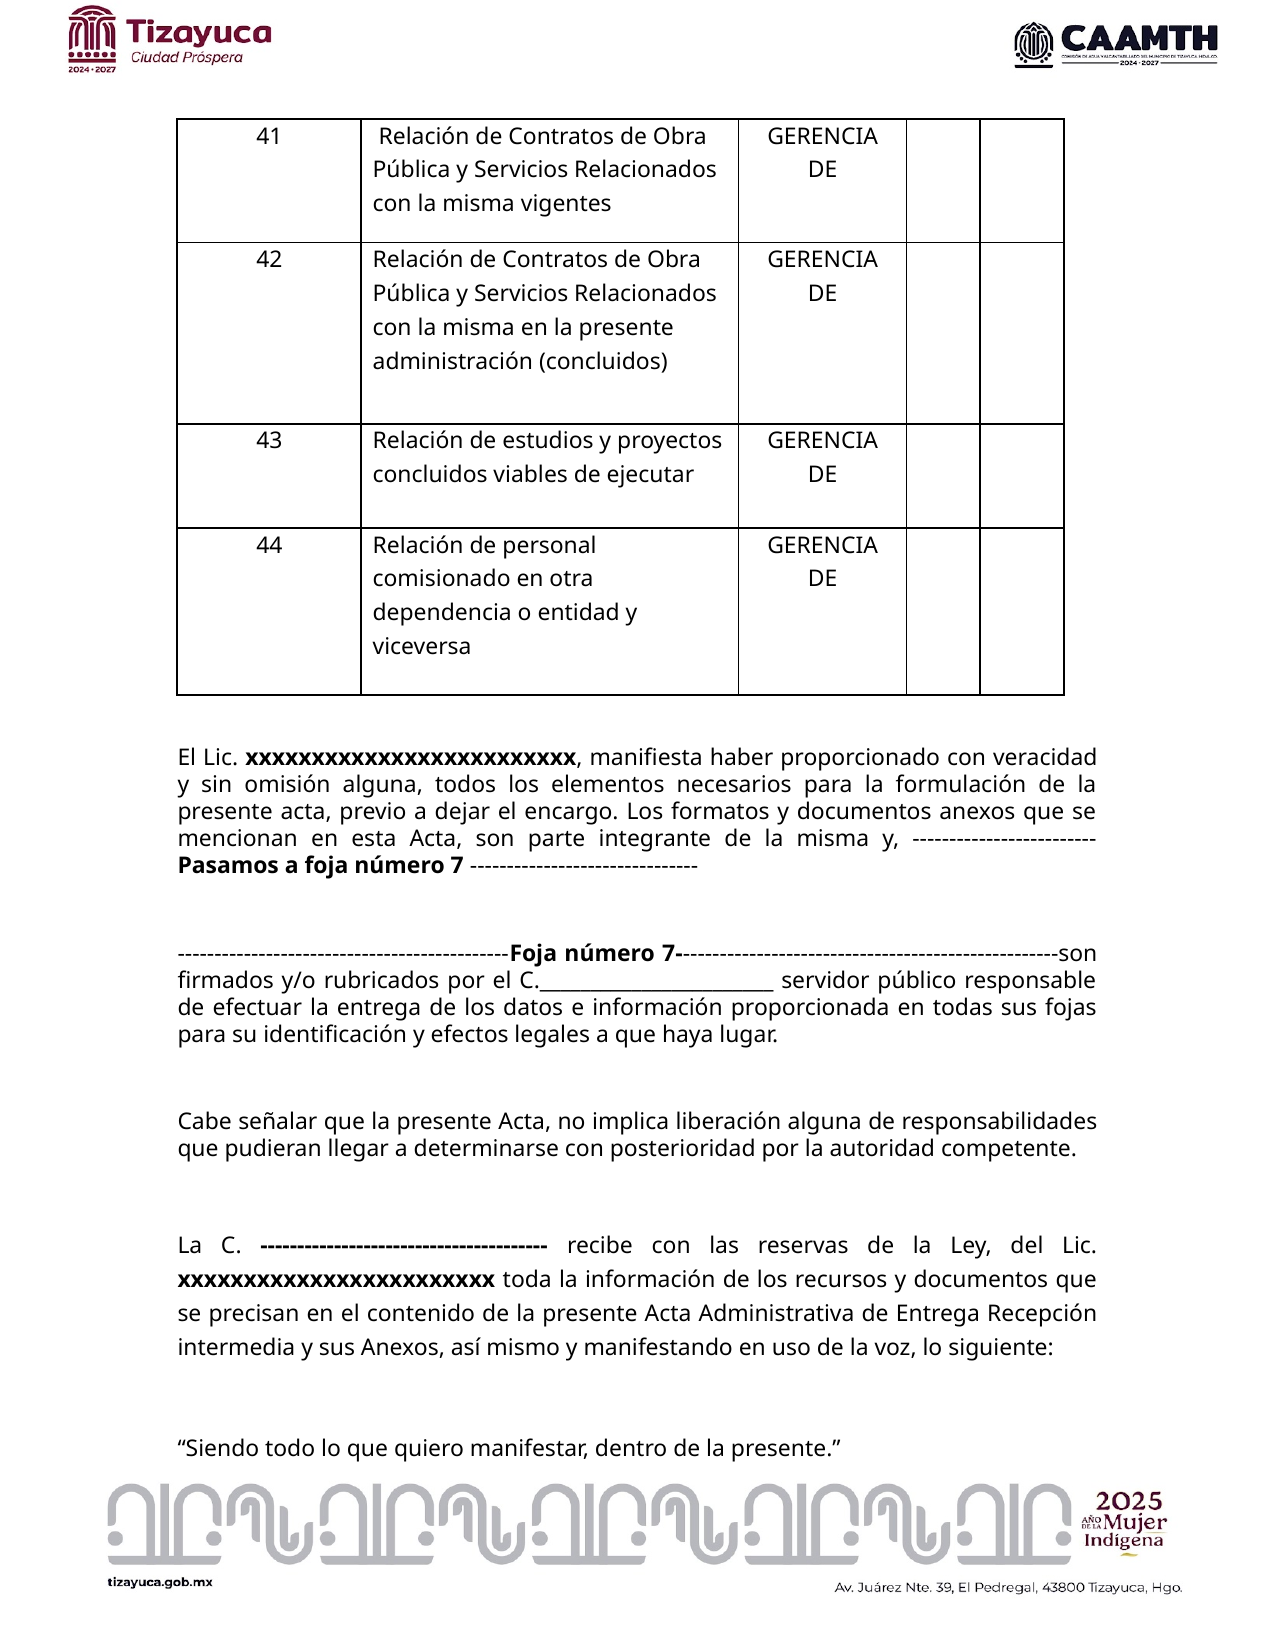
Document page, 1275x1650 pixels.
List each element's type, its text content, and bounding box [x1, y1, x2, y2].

text La C. --------------------------------------- recibe con las reservas de la Ley, del Lic. xxxxxxxxxxxxxxxxxxxxxxxx toda la información de los recursos y documentos que se precisan en el contenido de la presente Acta Administrativa de Entrega Recepción intermedia y sus Anexos, así mismo y manifestando en uso de la voz, lo siguiente: [177, 1229, 1098, 1362]
table_cell [981, 529, 1063, 694]
table_cell [981, 120, 1063, 242]
table_cell Relación de Contratos de Obra Pública y Servicios Relacionados con la misma en la presente administración (concluidos) [362, 243, 738, 423]
table_cell [907, 243, 979, 423]
table_cell Relación de personal comisionado en otra dependencia o entidad y viceversa [362, 529, 738, 694]
table_cell 41 [178, 120, 360, 242]
table_cell GERENCIA DE [739, 529, 906, 694]
text El Lic. xxxxxxxxxxxxxxxxxxxxxxxxx, manifiesta haber proporcionado con veracidad y sin omisión alguna, todos los elementos necesarios para la formulación de la presente acta, previo a dejar el encargo. Los formatos y documentos anexos que se mencionan en esta Acta, son parte integrante de la misma y, -------------------------Pasamos a foja número 7 ------------------------------- [177, 743, 1098, 879]
table_cell Relación de estudios y proyectos concluidos viables de ejecutar [362, 425, 738, 527]
picture [0, 0, 1275, 80]
table_cell [907, 120, 979, 242]
table_cell GERENCIA DE [739, 425, 906, 527]
text ---------------------------------------------Foja número 7----------------------------------------------------son firmados y/o rubricados por el C._______________________ servidor público responsable de efectuar la entrega de los datos e información proporcionada en todas sus fojas para su identificación y efectos legales a que haya lugar. [177, 939, 1098, 1048]
text “Siendo todo lo que quiero manifestar, dentro de la presente.” [177, 1431, 1098, 1463]
table_cell [907, 425, 979, 527]
table_cell [907, 529, 979, 694]
picture [50, 1458, 1226, 1608]
table_cell 43 [178, 425, 360, 527]
table_cell 44 [178, 529, 360, 694]
text Cabe señalar que la presente Acta, no implica liberación alguna de responsabilidades que pudieran llegar a determinarse con posterioridad por la autoridad competente. [177, 1108, 1098, 1162]
table_cell GERENCIA DE [739, 243, 906, 423]
table_cell GERENCIA DE [739, 120, 906, 242]
table_cell 42 [178, 243, 360, 423]
table_cell Relación de Contratos de Obra Pública y Servicios Relacionados con la misma vigentes [362, 120, 738, 242]
table_cell [981, 243, 1063, 423]
table_cell [981, 425, 1063, 527]
